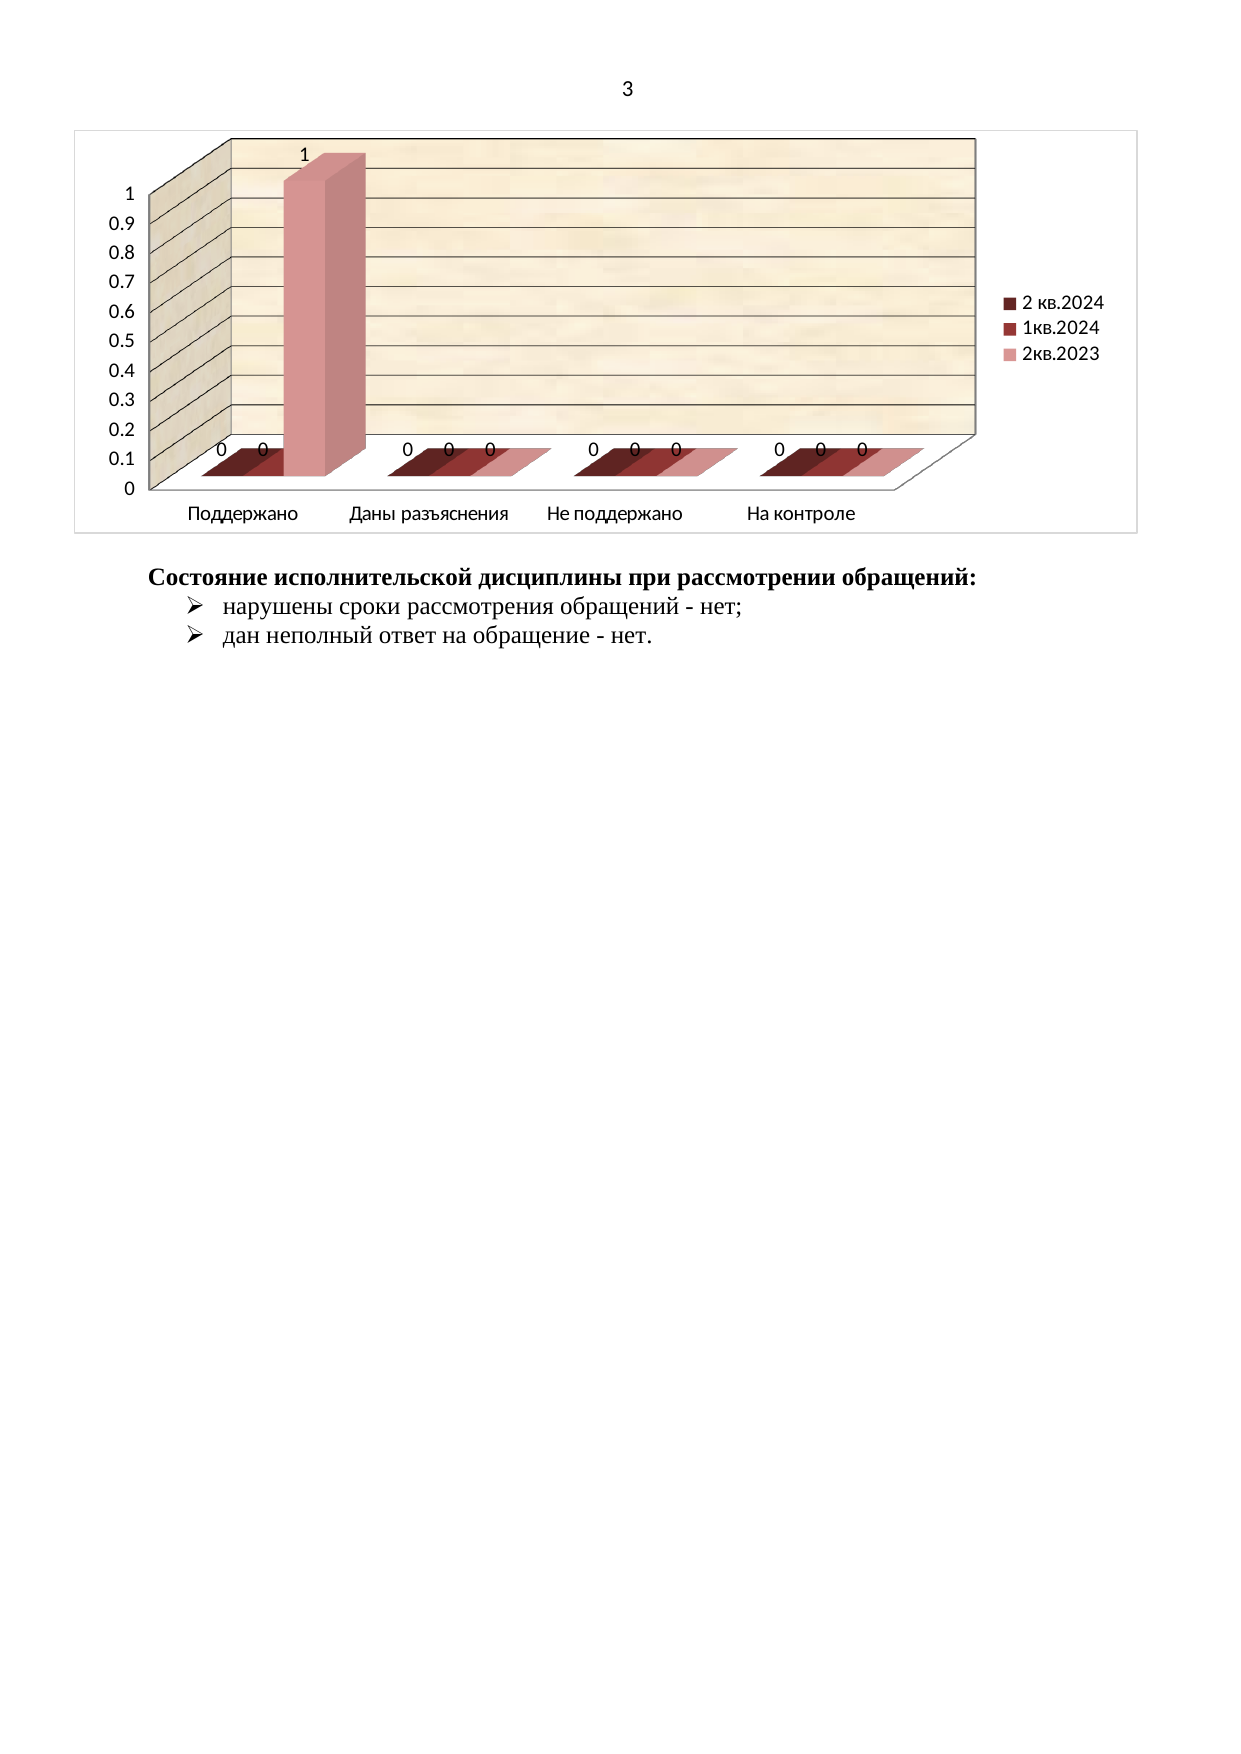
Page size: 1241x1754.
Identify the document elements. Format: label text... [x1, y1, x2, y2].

list дан неполный ответ на обращение - нет. [185, 620, 1181, 649]
picture [232, 139, 974, 434]
text Состояние исполнительской дисциплины при рассмотрении обращений: [74, 562, 1181, 591]
list нарушены сроки рассмотрения обращений - нет; [185, 591, 1181, 620]
picture [151, 140, 230, 489]
